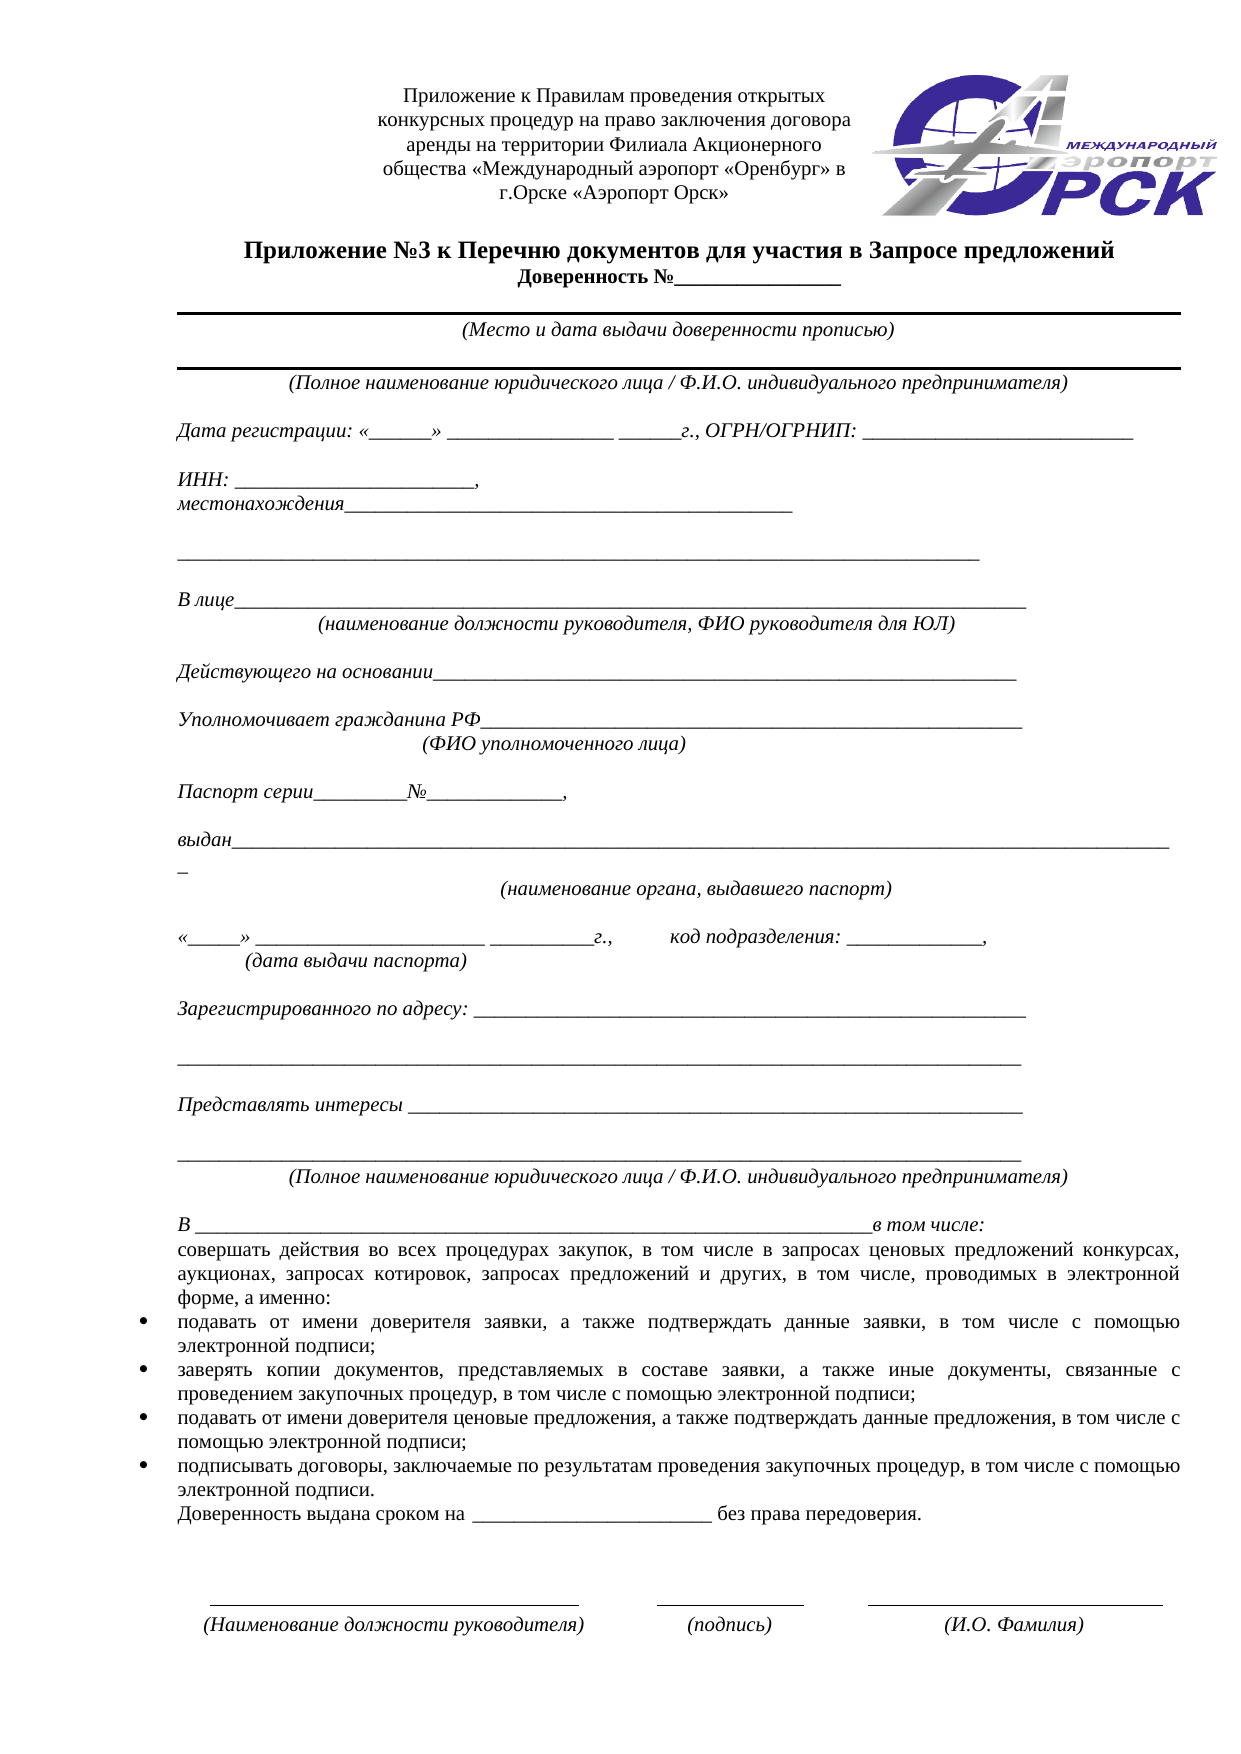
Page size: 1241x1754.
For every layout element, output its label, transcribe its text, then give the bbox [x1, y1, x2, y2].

text (наименование должности руководителя, ФИО руководителя для ЮЛ) [177, 611, 1181, 635]
table_cell (И.О. Фамилия) [849, 1612, 1181, 1639]
text Доверенность №________________ [177, 263, 1181, 288]
text «_____» ______________________ __________г., код подразделения: _____________, [177, 924, 1181, 948]
table_header [612, 1581, 849, 1612]
text В _________________________________________________________________в том числе: [177, 1212, 1181, 1236]
text (Место и дата выдачи доверенности прописью) [177, 315, 1181, 341]
text Дата регистрации: «______» ________________ ______г., ОГРН/ОГРНИП: __________________________ [177, 418, 1181, 442]
list подавать от имени доверителя ценовые предложения, а также подтверждать данные предложения, в том числе с помощью электронной подписи; [140, 1405, 1181, 1453]
text ИНН: _______________________, [177, 466, 1181, 491]
text Паспорт серии_________№_____________, [177, 779, 1181, 803]
text В лице____________________________________________________________________________ [177, 587, 1181, 611]
text (Полное наименование юридического лица / Ф.И.О. индивидуального предпринимателя) [177, 370, 1181, 394]
text Представлять интересы ___________________________________________________________ [177, 1092, 1181, 1116]
list заверять копии документов, представляемых в составе заявки, а также иные документы, связанные с проведением закупочных процедур, в том числе с помощью электронной подписи; [140, 1357, 1181, 1405]
text (наименование органа, выдавшего паспорт) [177, 876, 1181, 899]
text Доверенность выдана сроком на _______________________ без права передоверия. [177, 1501, 1181, 1525]
text (Полное наименование юридического лица / Ф.И.О. индивидуального предпринимателя) [177, 1164, 1181, 1188]
text Зарегистрированного по адресу: _____________________________________________________ [177, 996, 1181, 1020]
text выдан___________________________________________________________________________________________ [177, 827, 1181, 876]
text _________________________________________________________________________________ [177, 1044, 1181, 1068]
table_header [177, 1581, 612, 1612]
table_header [849, 1581, 1181, 1612]
table_cell (подпись) [612, 1612, 849, 1639]
text местонахождения___________________________________________ [177, 491, 1181, 514]
text _________________________________________________________________________________ [177, 1140, 1181, 1164]
text совершать действия во всех процедурах закупок, в том числе в запросах ценовых предложений конкурсах, аукционах, запросах котировок, запросах предложений и других, в том числе, проводимых в электронной форме, а именно: [177, 1236, 1181, 1309]
text (ФИО уполномоченного лица) [177, 731, 1181, 755]
text _____________________________________________________________________________ [177, 539, 1181, 563]
table_cell (Наименование должности руководителя) [177, 1612, 612, 1639]
text Действующего на основании________________________________________________________ [177, 659, 1181, 683]
list подписывать договоры, заключаемые по результатам проведения закупочных процедур, в том числе с помощью электронной подписи. [140, 1453, 1181, 1501]
text Приложение №3 к Перечню документов для участия в Запросе предложений [177, 235, 1181, 263]
text (дата выдачи паспорта) [177, 948, 1181, 972]
list подавать от имени доверителя заявки, а также подтверждать данные заявки, в том числе с помощью электронной подписи; [140, 1309, 1181, 1357]
text Уполномочивает гражданина РФ____________________________________________________ [177, 707, 1181, 731]
picture [867, 73, 1219, 222]
